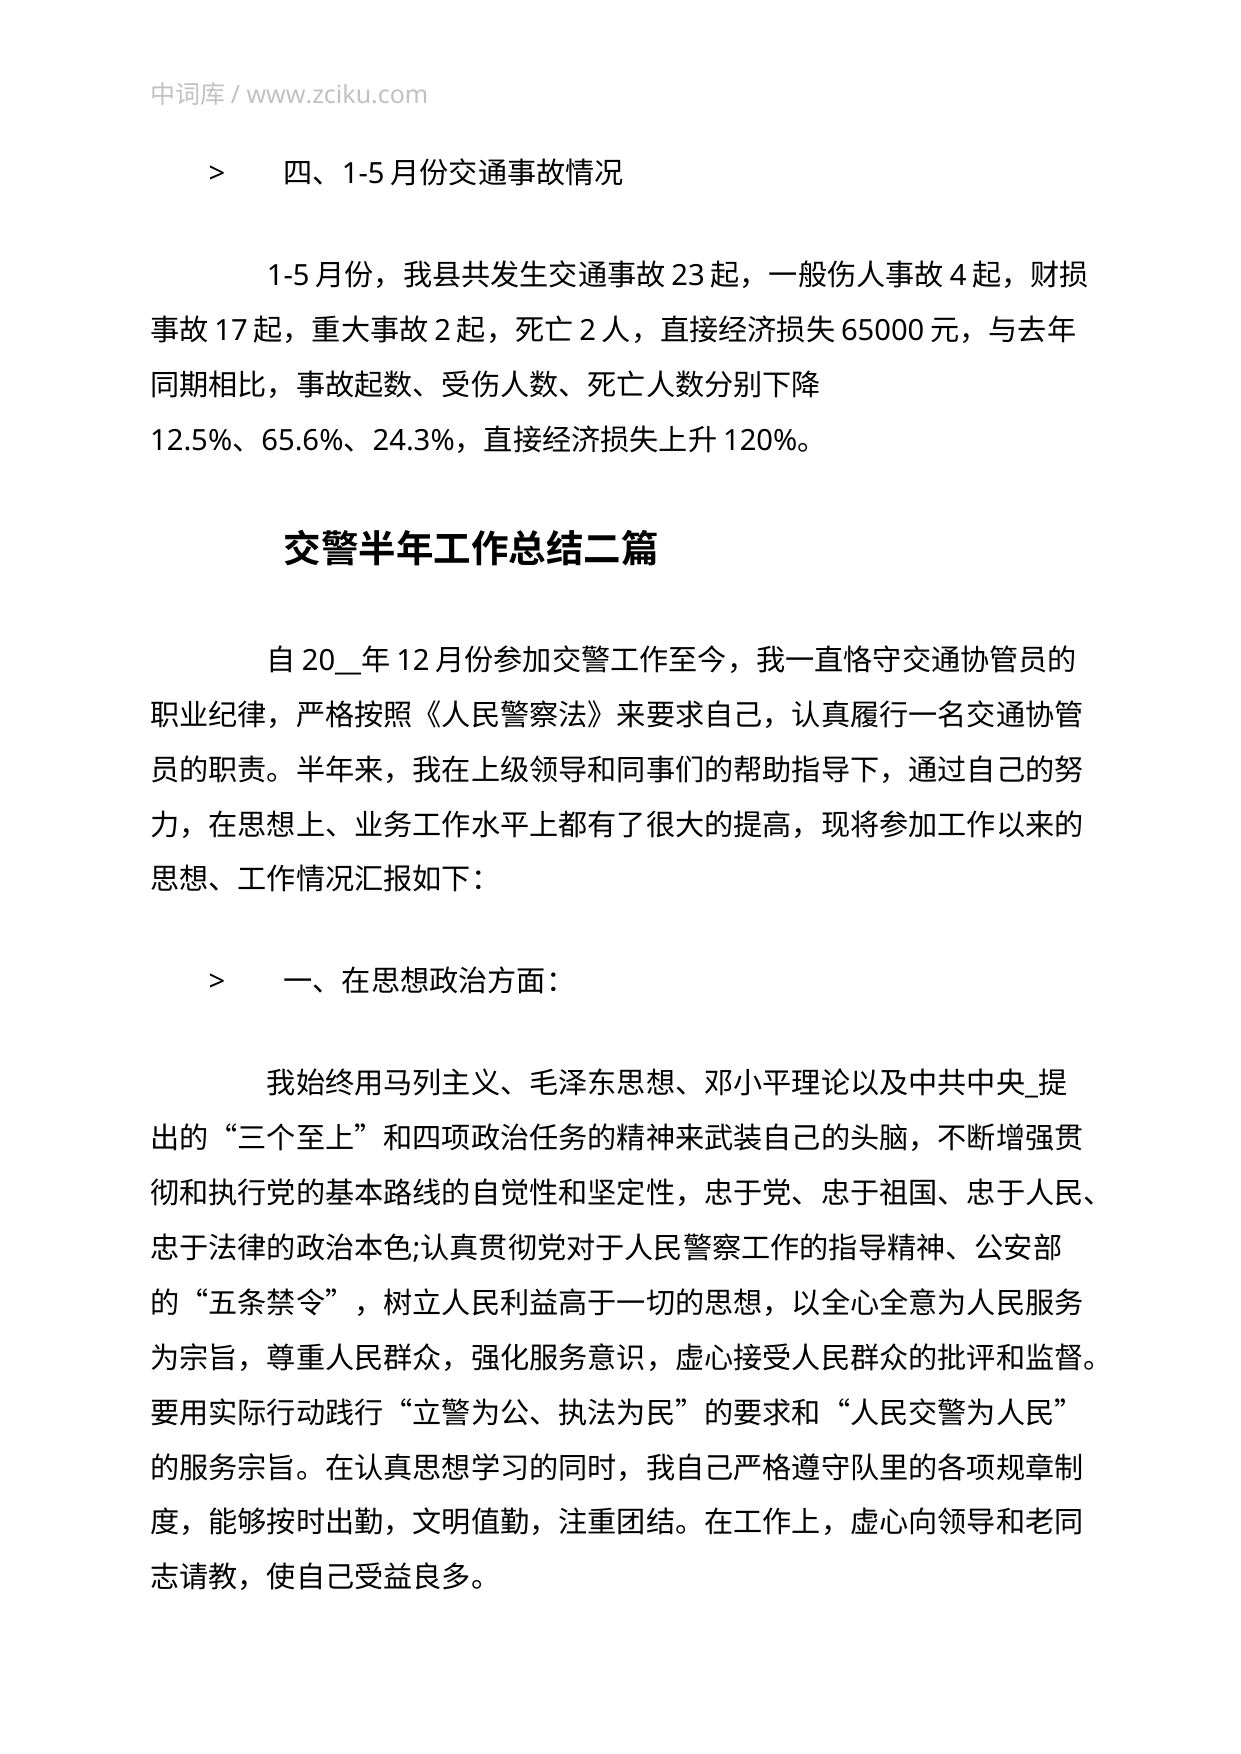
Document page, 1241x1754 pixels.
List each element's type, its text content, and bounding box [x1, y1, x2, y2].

text > 四、1-5月份交通事故情况 [150, 150, 1090, 192]
text 1-5月份，我县共发生交通事故23起，一般伤人事故4起，财损事故17起，重大事故2起，死亡2人，直接经济损失65000元，与去年同期相比，事故起数、受伤人数、死亡人数分别下降12.5%、65.6%、24.3%，直接经济损失上升120%。 [150, 252, 1090, 459]
text 自20__年12月份参加交警工作至今，我一直恪守交通协管员的职业纪律，严格按照《人民警察法》来要求自己，认真履行一名交通协管员的职责。半年来，我在上级领导和同事们的帮助指导下，通过自己的努力，在思想上、业务工作水平上都有了很大的提高，现将参加工作以来的思想、工作情况汇报如下： [150, 636, 1090, 898]
text 我始终用马列主义、毛泽东思想、邓小平理论以及中共中央_提出的“三个至上”和四项政治任务的精神来武装自己的头脑，不断增强贯彻和执行党的基本路线的自觉性和坚定性，忠于党、忠于祖国、忠于人民、忠于法律的政治本色;认真贯彻党对于人民警察工作的指导精神、公安部的“五条禁令”，树立人民利益高于一切的思想，以全心全意为人民服务为宗旨，尊重人民群众，强化服务意识，虚心接受人民群众的批评和监督。要用实际行动践行“立警为公、执法为民”的要求和“人民交警为人民”的服务宗旨。在认真思想学习的同时，我自己严格遵守队里的各项规章制度，能够按时出勤，文明值勤，注重团结。在工作上，虚心向领导和老同志请教，使自己受益良多。 [150, 1060, 1090, 1596]
text > 一、在思想政治方面： [150, 958, 1090, 1000]
text 交警半年工作总结二篇 [150, 519, 1090, 573]
